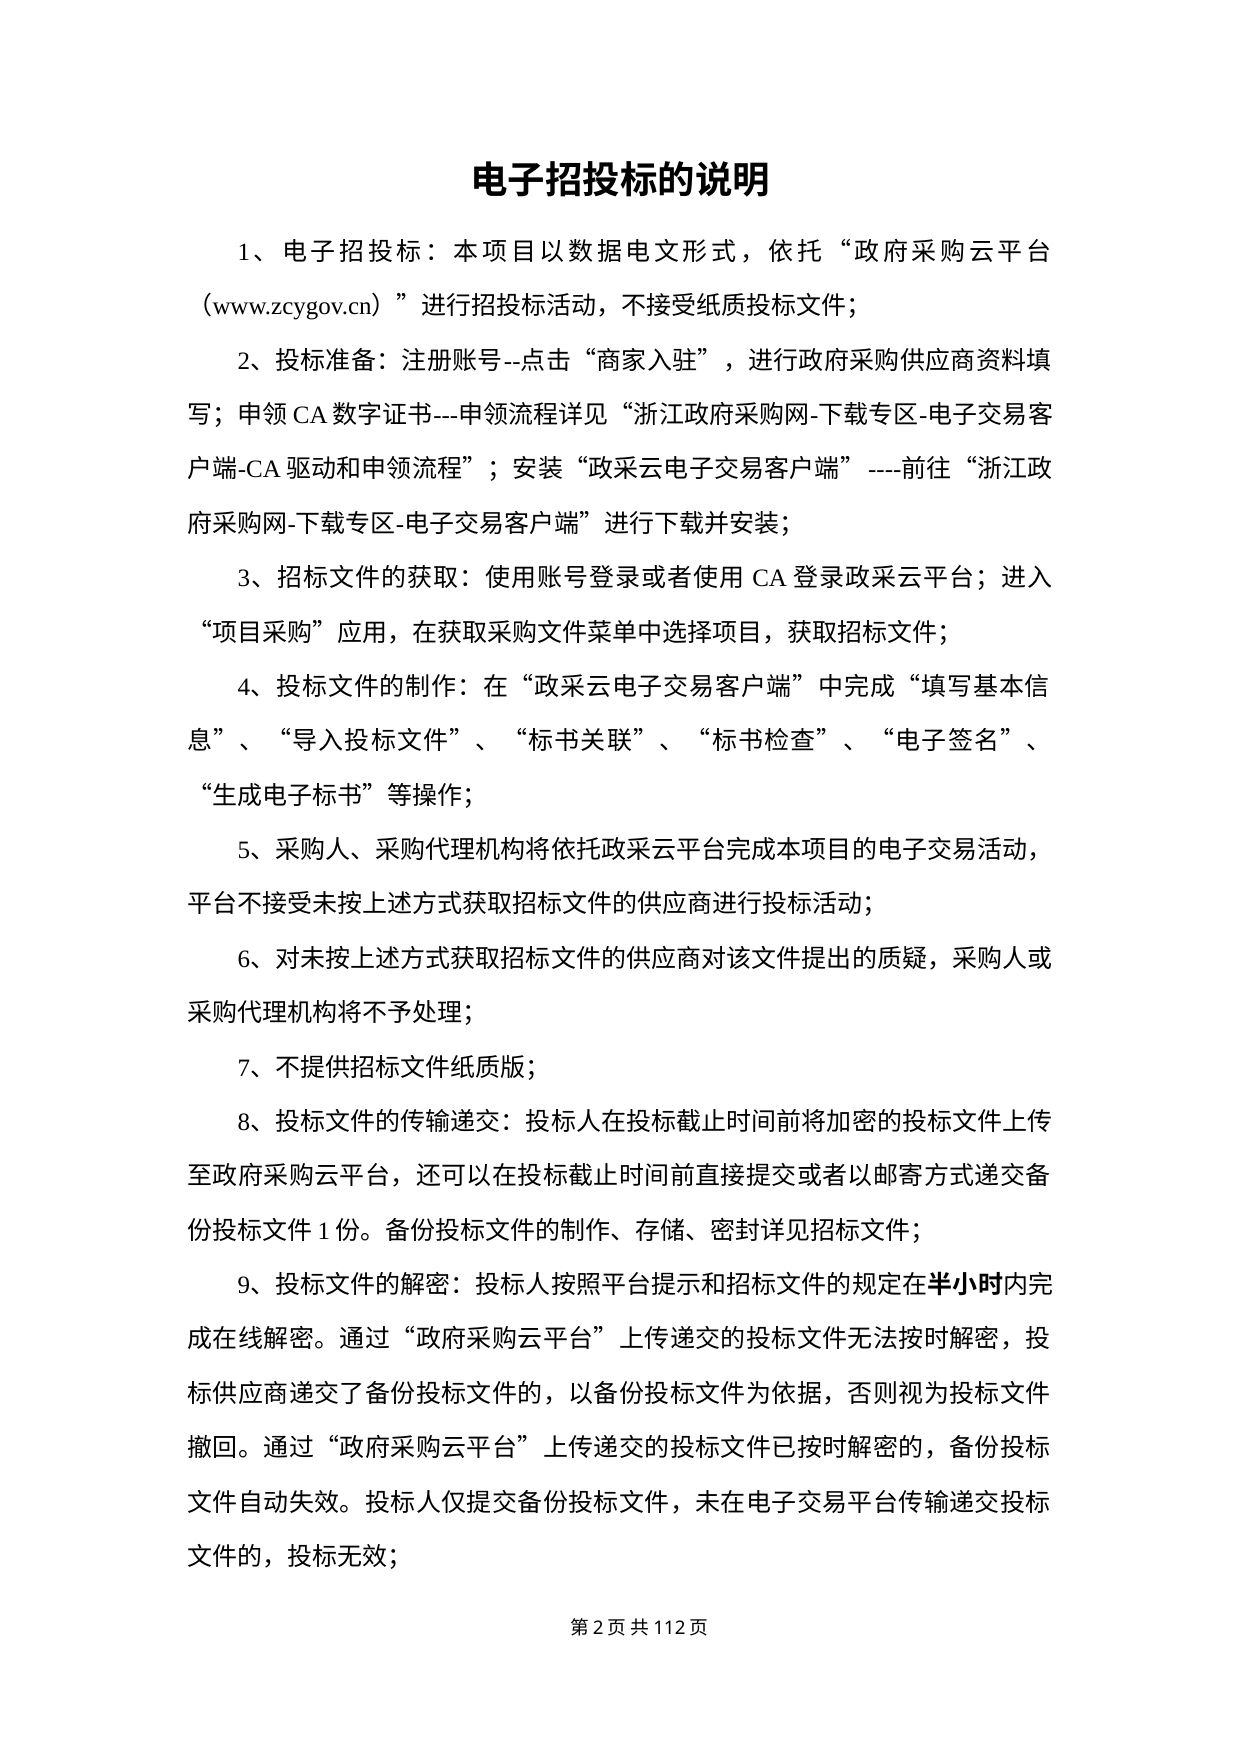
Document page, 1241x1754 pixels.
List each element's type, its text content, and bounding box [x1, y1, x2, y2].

text 4、投标文件的制作：在“政采云电子交易客户端”中完成“填写基本信息”、“导入投标文件”、“标书关联”、“标书检查”、“电子签名”、“生成电子标书”等操作； [187, 666, 1053, 811]
text 7、不提供招标文件纸质版； [187, 1047, 1053, 1083]
text 1、电子招投标：本项目以数据电文形式，依托“政府采购云平台（www.zcygov.cn）”进行招投标活动，不接受纸质投标文件； [187, 231, 1053, 322]
text 8、投标文件的传输递交：投标人在投标截止时间前将加密的投标文件上传至政府采购云平台，还可以在投标截止时间前直接提交或者以邮寄方式递交备份投标文件1份。备份投标文件的制作、存储、密封详见招标文件； [187, 1101, 1053, 1246]
text 5、采购人、采购代理机构将依托政采云平台完成本项目的电子交易活动，平台不接受未按上述方式获取招标文件的供应商进行投标活动； [187, 829, 1053, 920]
text 6、对未按上述方式获取招标文件的供应商对该文件提出的质疑，采购人或采购代理机构将不予处理； [187, 938, 1053, 1029]
text 2、投标准备：注册账号--点击“商家入驻”，进行政府采购供应商资料填写；申领CA数字证书---申领流程详见“浙江政府采购网-下载专区-电子交易客户端-CA驱动和申领流程”；安装“政采云电子交易客户端”----前往“浙江政府采购网-下载专区-电子交易客户端”进行下载并安装； [187, 340, 1053, 539]
text 电子招投标的说明 [187, 150, 1053, 204]
text 9、投标文件的解密：投标人按照平台提示和招标文件的规定在半小时内完成在线解密。通过“政府采购云平台”上传递交的投标文件无法按时解密，投标供应商递交了备份投标文件的，以备份投标文件为依据，否则视为投标文件撤回。通过“政府采购云平台”上传递交的投标文件已按时解密的，备份投标文件自动失效。投标人仅提交备份投标文件，未在电子交易平台传输递交投标文件的，投标无效； [187, 1264, 1053, 1573]
text 3、招标文件的获取：使用账号登录或者使用CA登录政采云平台；进入“项目采购”应用，在获取采购文件菜单中选择项目，获取招标文件； [187, 558, 1053, 648]
